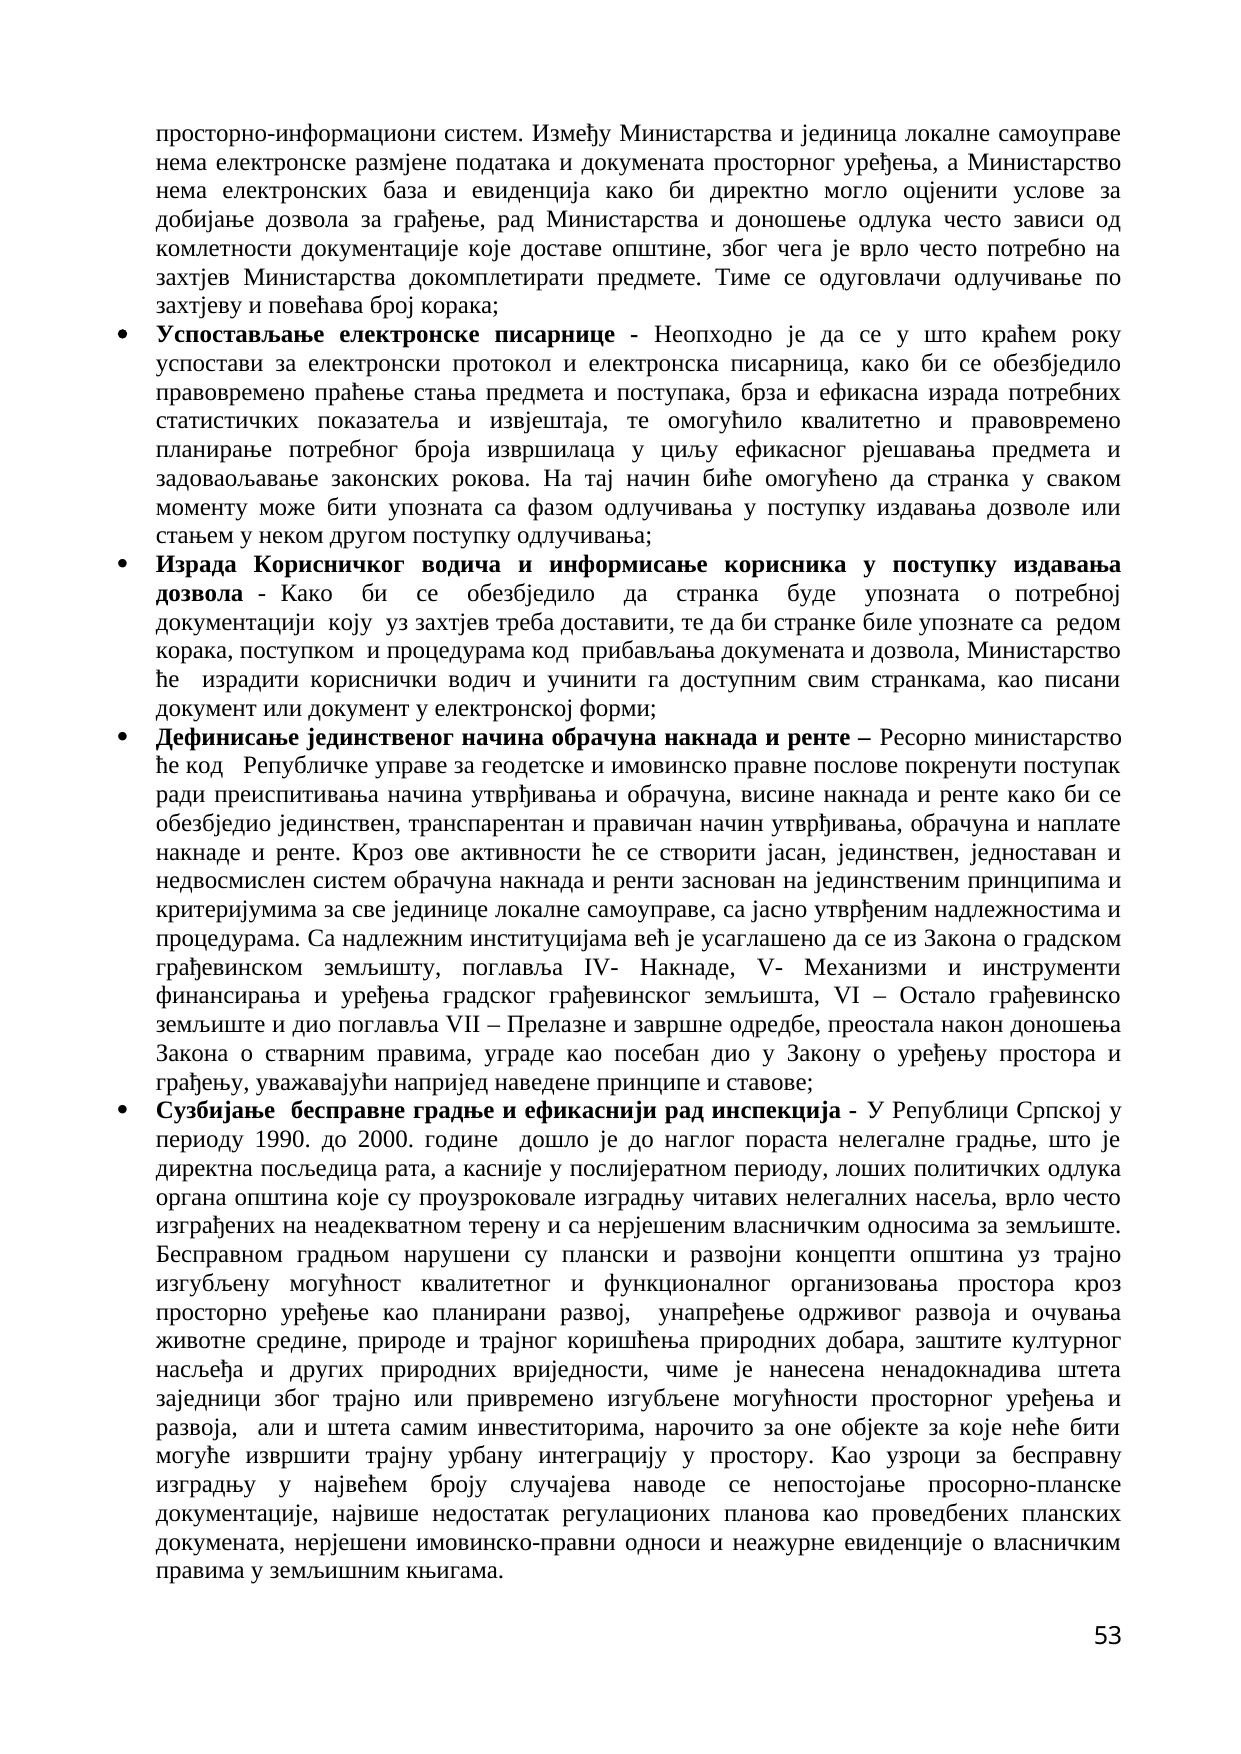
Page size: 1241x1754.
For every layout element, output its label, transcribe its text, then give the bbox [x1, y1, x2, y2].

list Дефинисање јединственог начина обрачуна накнада и ренте – Ресорно министарство ће код Републичке управе за геодетске и имовинско правне послове покренути поступак ради преиспитивања начина утврђивања и обрачуна, висине накнада и ренте како би се обезбједио јединствен, транспарентан и правичан начин утврђивања, обрачуна и наплате накнаде и ренте. Кроз ове активности ће се створити јасан, јединствен, једноставан и недвосмислен систем обрачуна накнада и ренти заснован на јединственим принципима и критеријумима за све јединице локалне самоуправе, са јасно утврђеним надлежностима и процедурама. Са надлежним институцијама већ је усаглашено да се из Закона о градском грађевинском земљишту, поглавља IV- Накнаде, V- Механизми и инструменти финансирања и уређења градског грађевинског земљишта, VI – Остало грађевинско земљиште и дио поглавља VII – Прелазне и завршне одредбе, преостала након доношења Закона о стварним правима, уграде као посебан дио у Закону о уређењу простора и грађењу, уважавајући напријед наведене принципе и ставове; [118, 722, 1122, 1096]
list Израда Корисничког водича и информисање корисника у поступку издавања дозвола - Како би се обезбједило да странка буде упозната о потребној документацији коју уз захтјев треба доставити, те да би странке биле упознате са редом корака, поступком и процедурама код прибављања докумената и дозвола, Министарство ће израдити кориснички водич и учинити га доступним свим странкама, као писани документ или документ у електронској форми; [118, 549, 1122, 722]
list Сузбијање бесправне градње и ефикаснији рад инспекција - У Републици Српској у периоду 1990. до 2000. године дошло је до наглог пораста нелегалне градње, што је директна посљедица рата, а касније у послијератном периоду, лоших политичких одлука органа општина које су проузроковале изградњу читавих нелегалних насеља, врло често изграђених на неадекватном терену и са нерјешеним власничким односима за земљиште. Бесправном градњом нарушени су плански и развојни концепти општина уз трајно изгубљену могућност квалитетног и функционалног организовања простора кроз просторно уређење као планирани развој, унапређење одрживог развоја и очувања животне средине, природе и трајног коришћења природних добара, заштите културног насљеђа и других природних вриједности, чиме је нанесена ненадокнадива штета заједници због трајно или привремено изгубљене могућности просторног уређења и развоја, али и штета самим инвеститорима, нарочито за оне објекте за које неће бити могуће извршити трајну урбану интеграцију у простору. Као узроци за бесправну изградњу у највећем броју случајева наводе се непостојање просорно-планске документације, највише недостатак регулационих планова као проведбених планских докумената, нерјешени имовинско-правни односи и неажурне евиденције о власничким правима у земљишним књигама. [118, 1096, 1122, 1584]
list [118, 118, 1122, 319]
list Успостављање електронске писарнице - Неопходно је да се у што краћем року успостави за електронски протокол и електронска писарница, како би се обезбједило правовремено праћење стања предмета и поступака, брза и ефикасна израда потребних статистичких показатеља и извјештаја, те омогућило квалитетно и правовремено планирање потребног броја извршилаца у циљу ефикасног рјешавања предмета и задоваољавање законских рокова. На тај начин биће омогућено да странка у сваком моменту може бити упозната са фазом одлучивања у поступку издавања дозволе или стањем у неком другом поступку одлучивања; [118, 319, 1122, 549]
